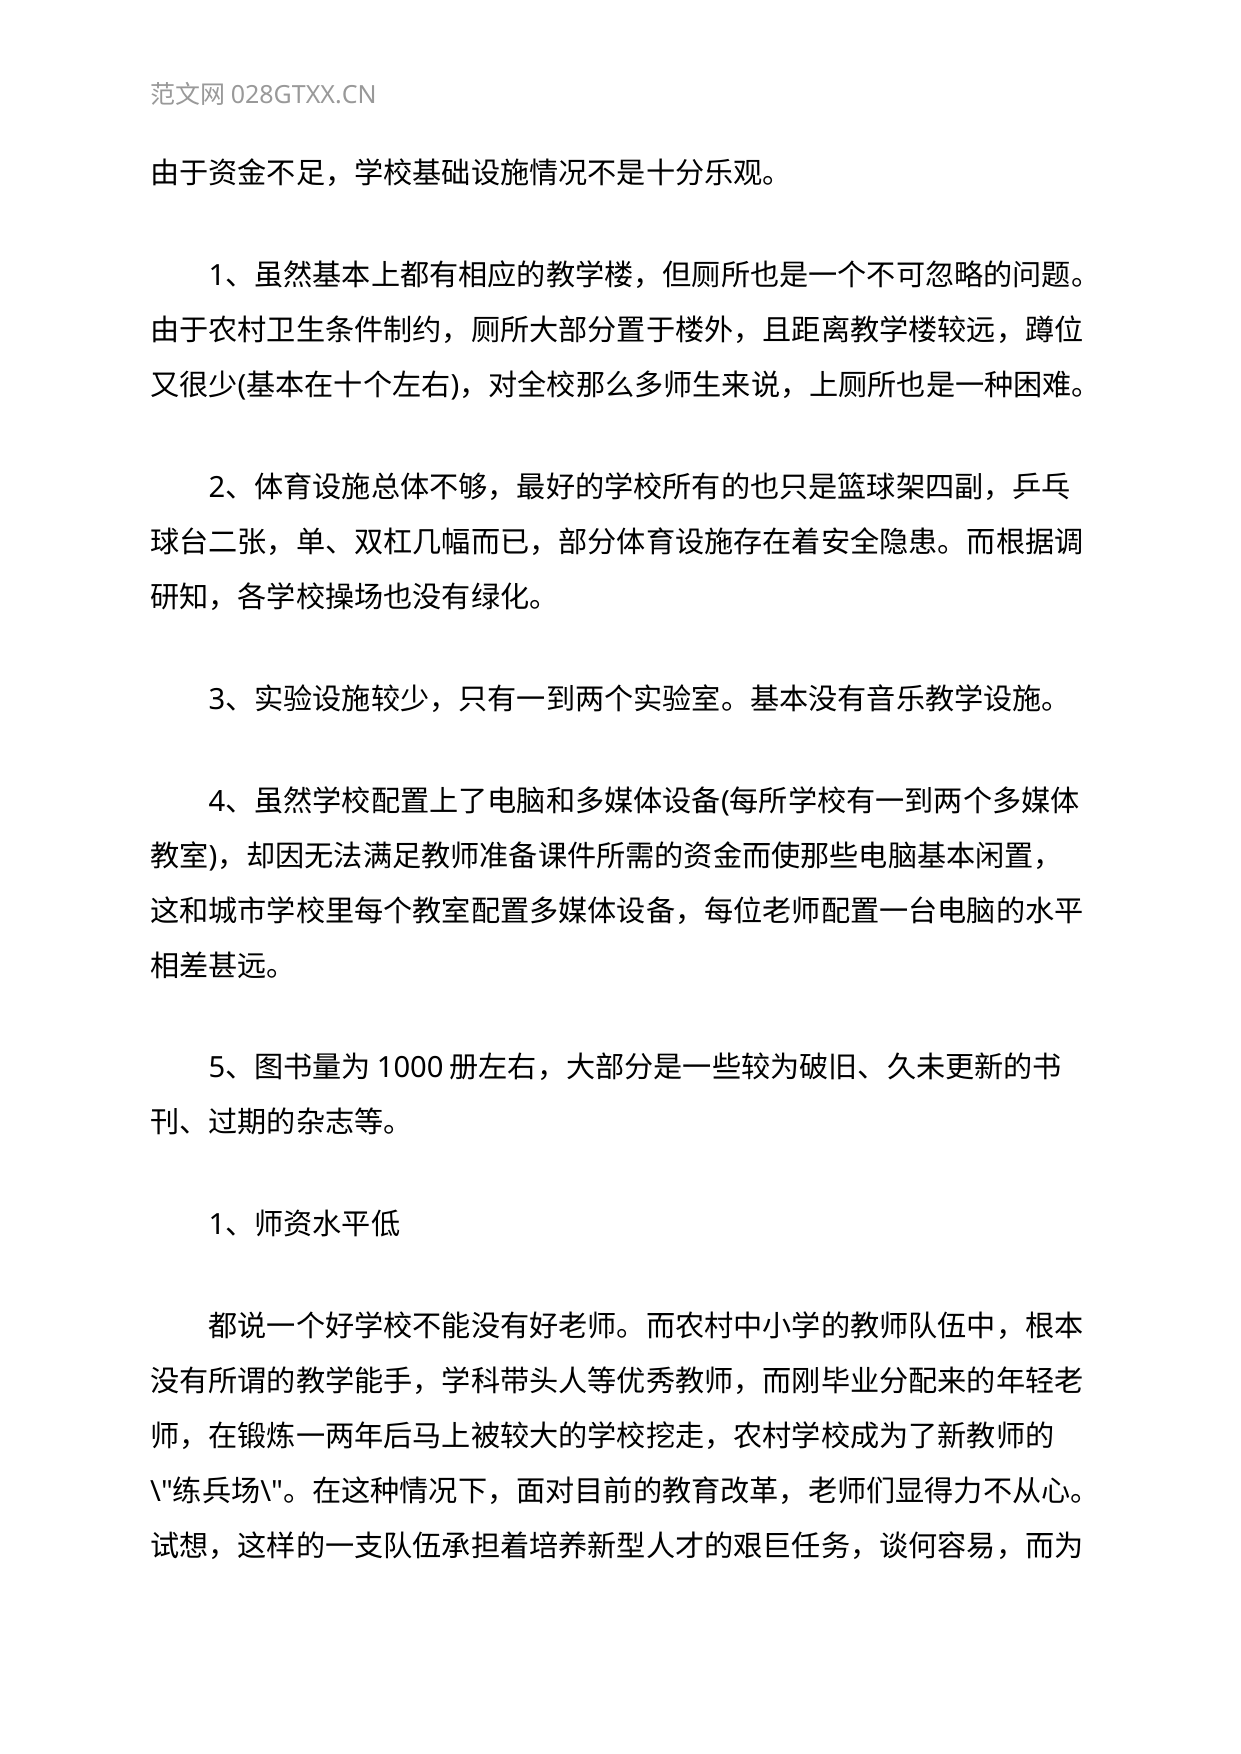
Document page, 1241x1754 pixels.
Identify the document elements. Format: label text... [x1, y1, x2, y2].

text 4、虽然学校配置上了电脑和多媒体设备(每所学校有一到两个多媒体教室)，却因无法满足教师准备课件所需的资金而使那些电脑基本闲置，这和城市学校里每个教室配置多媒体设备，每位老师配置一台电脑的水平相差甚远。 [150, 777, 1090, 984]
text 1、师资水平低 [150, 1201, 1090, 1243]
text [150, 150, 1090, 192]
text 1、虽然基本上都有相应的教学楼，但厕所也是一个不可忽略的问题。由于农村卫生条件制约，厕所大部分置于楼外，且距离教学楼较远，蹲位又很少(基本在十个左右)，对全校那么多师生来说，上厕所也是一种困难。 [150, 252, 1090, 404]
text 5、图书量为1000册左右，大部分是一些较为破旧、久未更新的书刊、过期的杂志等。 [150, 1044, 1090, 1141]
text 3、实验设施较少，只有一到两个实验室。基本没有音乐教学设施。 [150, 675, 1090, 718]
text 2、体育设施总体不够，最好的学校所有的也只是篮球架四副，乒乓球台二张，单、双杠几幅而已，部分体育设施存在着安全隐患。而根据调研知，各学校操场也没有绿化。 [150, 464, 1090, 616]
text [150, 1303, 1090, 1565]
